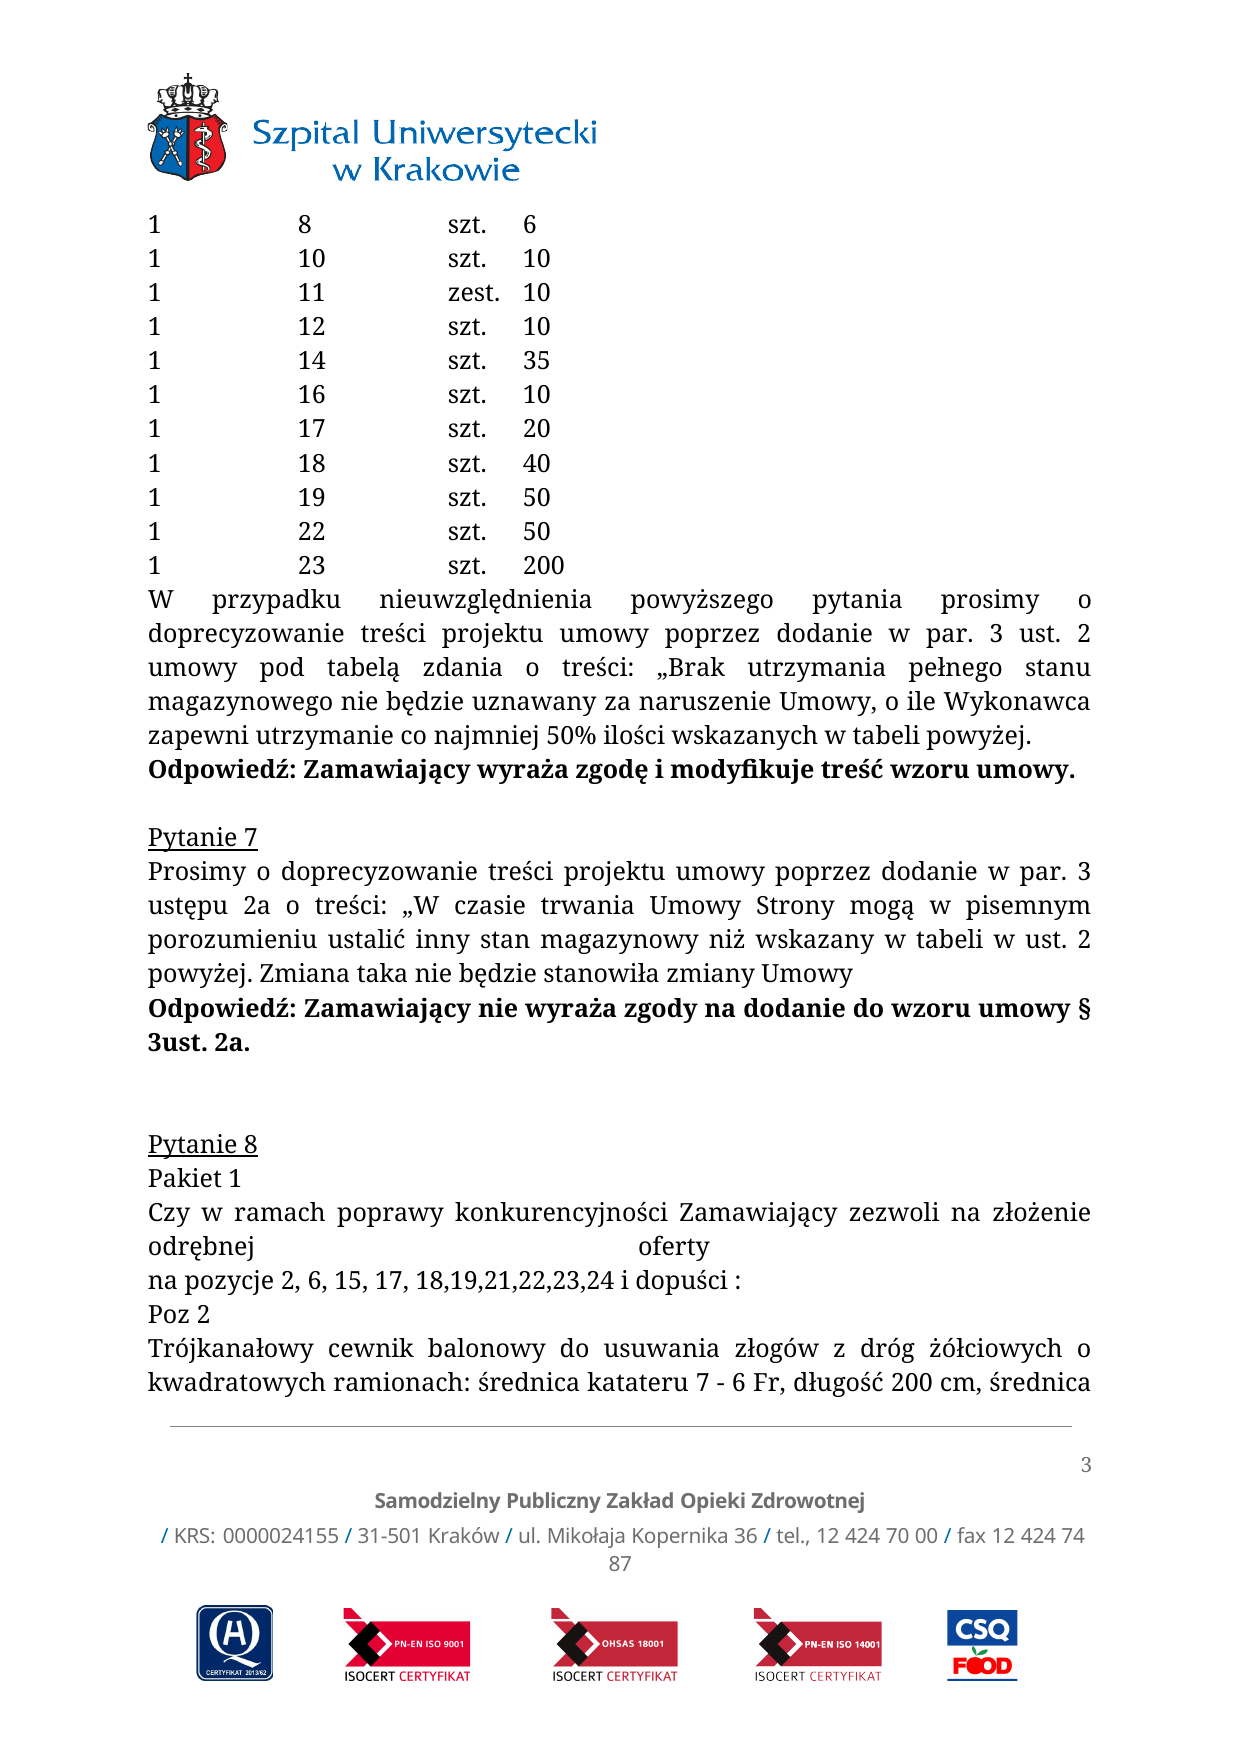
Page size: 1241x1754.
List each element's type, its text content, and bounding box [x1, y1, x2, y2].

text 1 8 szt. 6 [148, 207, 1092, 241]
text Pytanie 7 [148, 820, 1092, 854]
text W przypadku nieuwzględnienia powyższego pytania prosimy o doprecyzowanie treści projektu umowy poprzez dodanie w par. 3 ust. 2 umowy pod tabelą zdania o treści: „Brak utrzymania pełnego stanu magazynowego nie będzie uznawany za naruszenie Umowy, o ile Wykonawca zapewni utrzymanie co najmniej 50% ilości wskazanych w tabeli powyżej. [148, 581, 1092, 752]
text Prosimy o doprecyzowanie treści projektu umowy poprzez dodanie w par. 3 ustępu 2a o treści: „W czasie trwania Umowy Strony mogą w pisemnym porozumieniu ustalić inny stan magazynowy niż wskazany w tabeli w ust. 2 powyżej. Zmiana taka nie będzie stanowiła zmiany Umowy [148, 854, 1092, 990]
text Pakiet 1 [148, 1161, 1092, 1194]
text 1 12 szt. 10 [148, 309, 1092, 343]
text Odpowiedź: Zamawiający nie wyraża zgody na dodanie do wzoru umowy § 3ust. 2a. [148, 990, 1092, 1058]
picture [551, 1608, 678, 1681]
picture [343, 1608, 471, 1681]
text Pytanie 8 [148, 1126, 1092, 1161]
text 1 22 szt. 50 [148, 513, 1092, 547]
picture [947, 1610, 1018, 1681]
text 1 11 zest. 10 [148, 275, 1092, 309]
text 1 14 szt. 35 [148, 343, 1092, 377]
text Odpowiedź: Zamawiający wyraża zgodę i modyfikuje treść wzoru umowy. [148, 752, 1092, 786]
picture [196, 1605, 273, 1681]
text 1 16 szt. 10 [148, 377, 1092, 411]
text 1 18 szt. 40 [148, 445, 1092, 479]
text 1 17 szt. 20 [148, 411, 1092, 445]
text 1 23 szt. 200 [148, 547, 1092, 581]
text 1 10 szt. 10 [148, 241, 1092, 275]
text Czy w ramach poprawy konkurencyjności Zamawiający zezwoli na złożenie odrębnej oferty na pozycje 2, 6, 15, 17, 18,19,21,22,23,24 i dopuści : [148, 1194, 1092, 1297]
text Poz 2 [148, 1297, 1092, 1331]
picture [753, 1608, 882, 1681]
text 1 19 szt. 50 [148, 479, 1092, 513]
picture [253, 119, 598, 181]
picture [147, 73, 228, 181]
